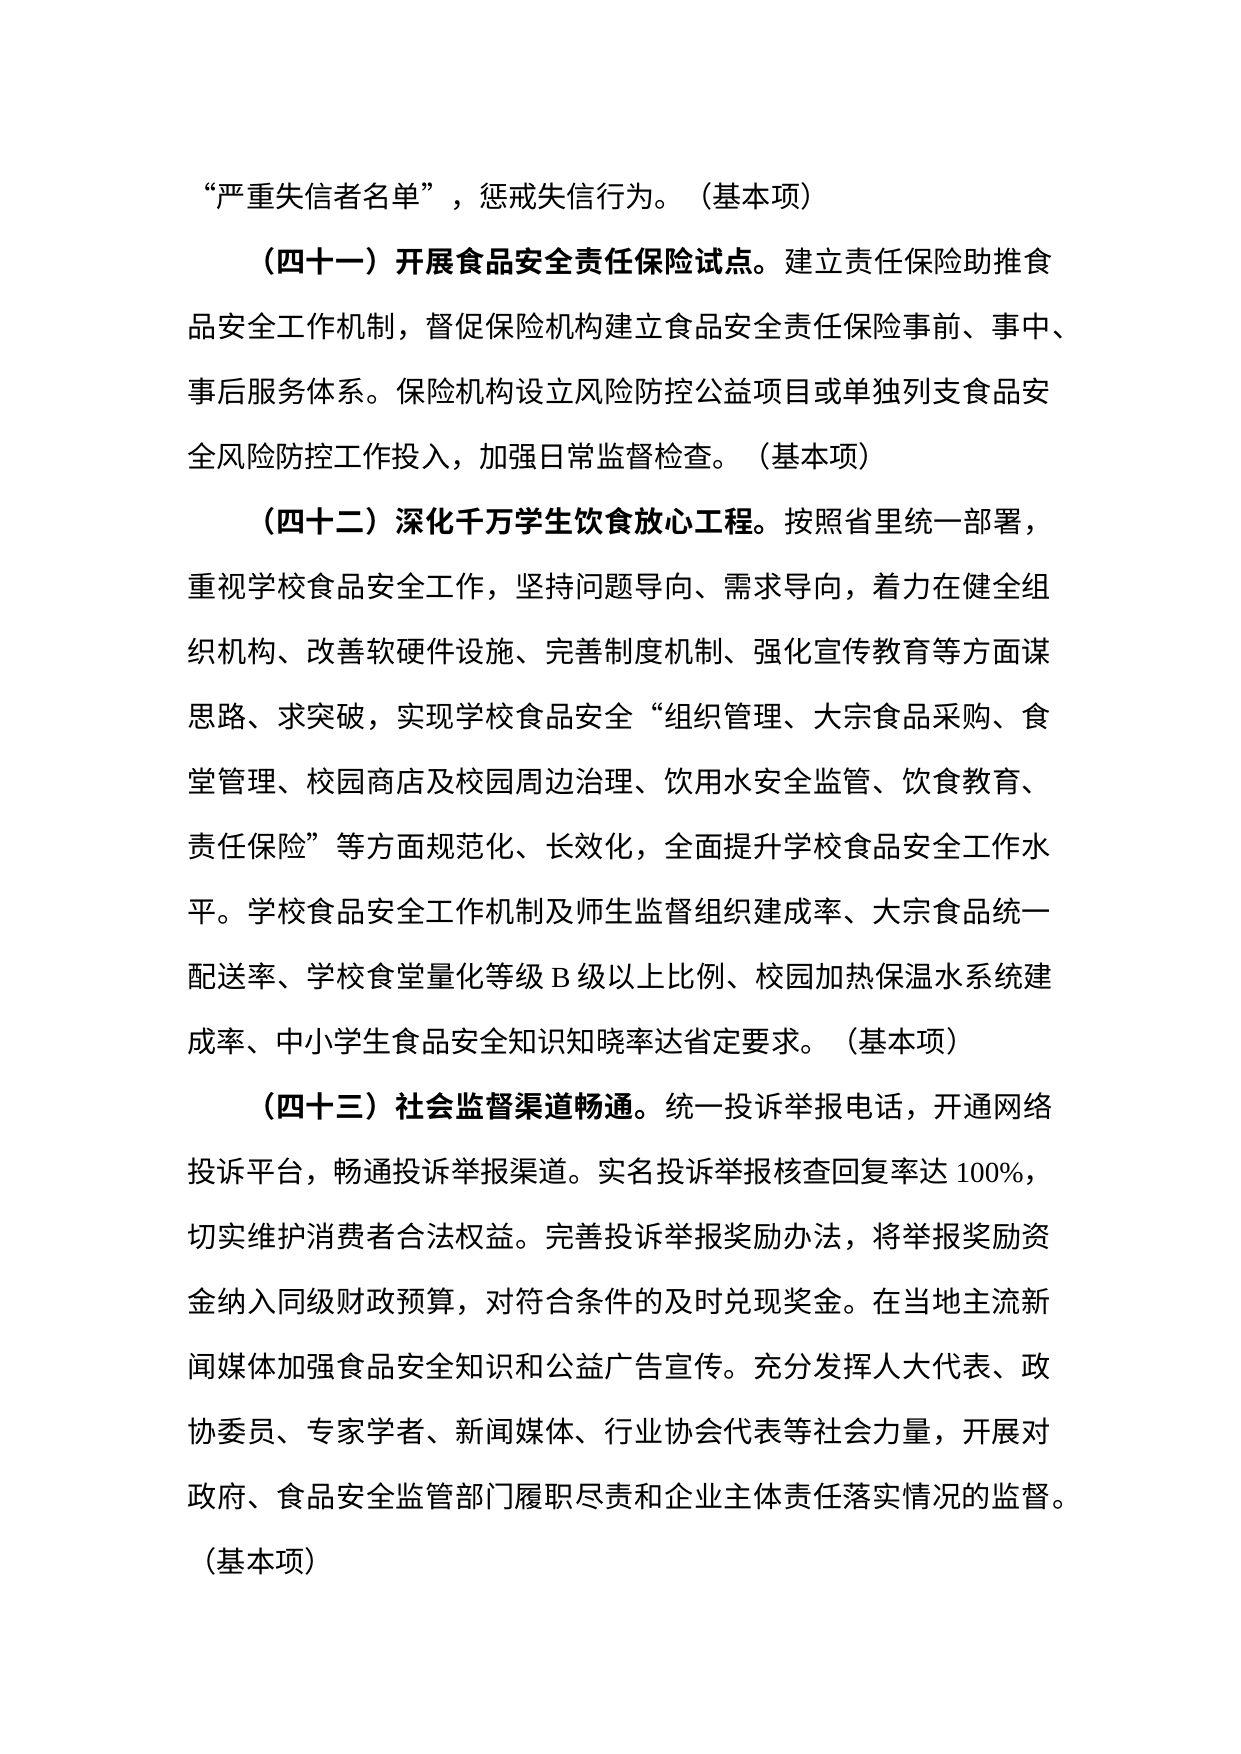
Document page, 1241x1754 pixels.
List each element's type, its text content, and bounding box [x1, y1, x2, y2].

list （四十三）社会监督渠道畅通。统一投诉举报电话，开通网络投诉平台，畅通投诉举报渠道。实名投诉举报核查回复率达100%，切实维护消费者合法权益。完善投诉举报奖励办法，将举报奖励资金纳入同级财政预算，对符合条件的及时兑现奖金。在当地主流新闻媒体加强食品安全知识和公益广告宣传。充分发挥人大代表、政协委员、专家学者、新闻媒体、行业协会代表等社会力量，开展对政府、食品安全监管部门履职尽责和企业主体责任落实情况的监督。（基本项） [187, 1072, 1053, 1592]
list （四十二）深化千万学生饮食放心工程。按照省里统一部署，重视学校食品安全工作，坚持问题导向、需求导向，着力在健全组织机构、改善软硬件设施、完善制度机制、强化宣传教育等方面谋思路、求突破，实现学校食品安全“组织管理、大宗食品采购、食堂管理、校园商店及校园周边治理、饮用水安全监管、饮食教育、责任保险”等方面规范化、长效化，全面提升学校食品安全工作水平。学校食品安全工作机制及师生监督组织建成率、大宗食品统一配送率、学校食堂量化等级B级以上比例、校园加热保温水系统建成率、中小学生食品安全知识知晓率达省定要求。（基本项） [187, 487, 1053, 1072]
list （四十一）开展食品安全责任保险试点。建立责任保险助推食品安全工作机制，督促保险机构建立食品安全责任保险事前、事中、事后服务体系。保险机构设立风险防控公益项目或单独列支食品安全风险防控工作投入，加强日常监督检查。（基本项） [187, 227, 1053, 487]
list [187, 162, 1053, 227]
